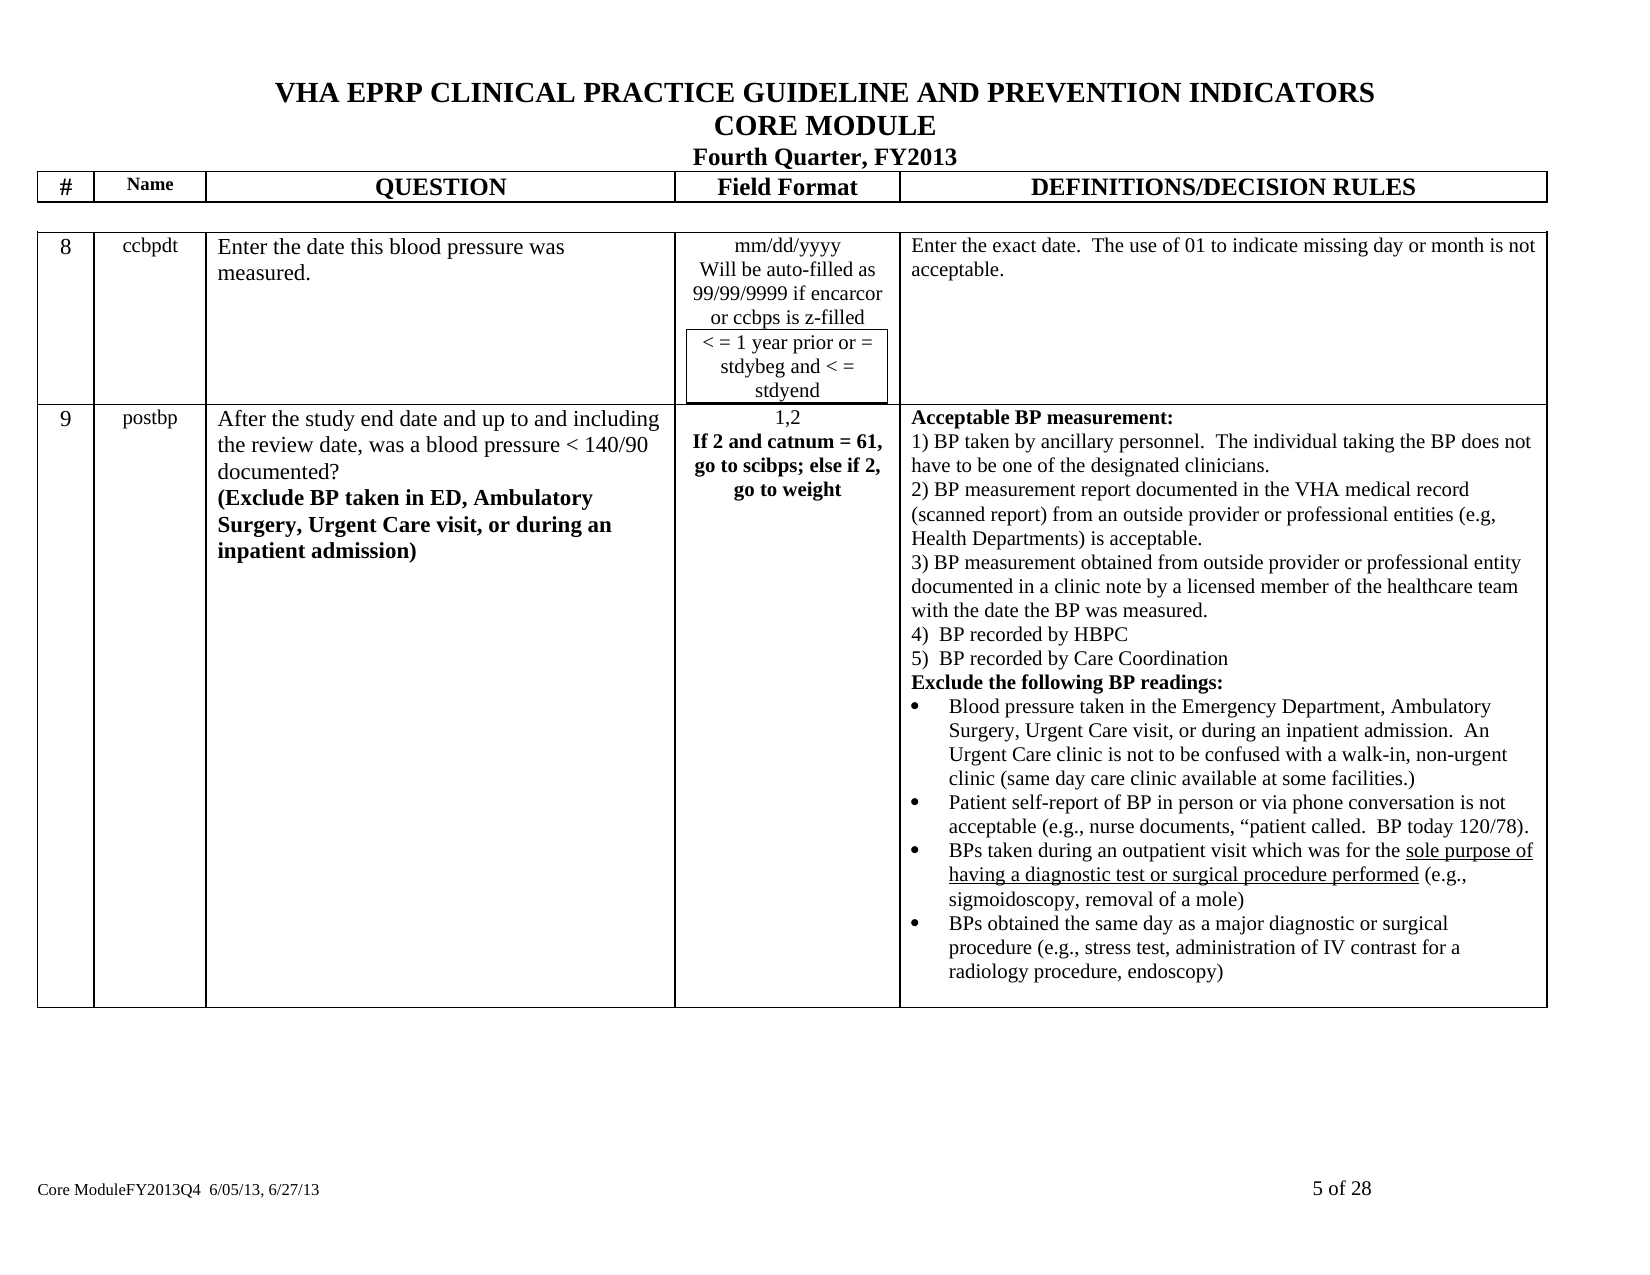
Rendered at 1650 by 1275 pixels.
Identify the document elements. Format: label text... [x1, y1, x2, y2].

table_cell Enter the date this blood pressure was measured. [207, 233, 674, 404]
table_cell 8 [38, 233, 93, 404]
table_cell Acceptable BP measurement: 1) BP taken by ancillary personnel. The individual taking the BP does not have to be one of the designated clinicians. 2) BP measurement report documented in the VHA medical record (scanned report) from an outside provider or professional entities (e.g, Health Departments) is acceptable. 3) BP measurement obtained from outside provider or professional entity documented in a clinic note by a licensed member of the healthcare team with the date the BP was measured. 4) BP recorded by HBPC 5) BP recorded by Care Coordination Exclude the following BP readings: Blood pressure taken in the Emergency Department, Ambulatory Surgery, Urgent Care visit, or during an inpatient admission. An Urgent Care clinic is not to be confused with a walk-in, non-urgent clinic (same day care clinic available at some facilities.) Patient self-report of BP in person or via phone conversation is not acceptable (e.g., nurse documents, “patient called. BP today 120/78). BPs taken during an outpatient visit which was for the sole purpose of having a diagnostic test or surgical procedure performed (e.g., sigmoidoscopy, removal of a mole) BPs obtained the same day as a major diagnostic or surgical procedure (e.g., stress test, administration of IV contrast for a radiology procedure, endoscopy) [901, 405, 1546, 1007]
table_cell 9 [38, 405, 93, 1007]
table_cell postbp [95, 405, 205, 1007]
table_cell Enter the exact date. The use of 01 to indicate missing day or month is not acceptable. [901, 233, 1546, 404]
table_cell 1,2 If 2 and catnum = 61, go to scibps; else if 2, go to weight [676, 405, 899, 1007]
table_cell ccbpdt [95, 233, 205, 404]
table_cell After the study end date and up to and including the review date, was a blood pressure < 140/90 documented? (Exclude BP taken in ED, Ambulatory Surgery, Urgent Care visit, or during an inpatient admission) [207, 405, 674, 1007]
table_cell mm/dd/yyyy Will be auto-filled as 99/99/9999 if encarcor or ccbps is z-filled [676, 233, 899, 404]
